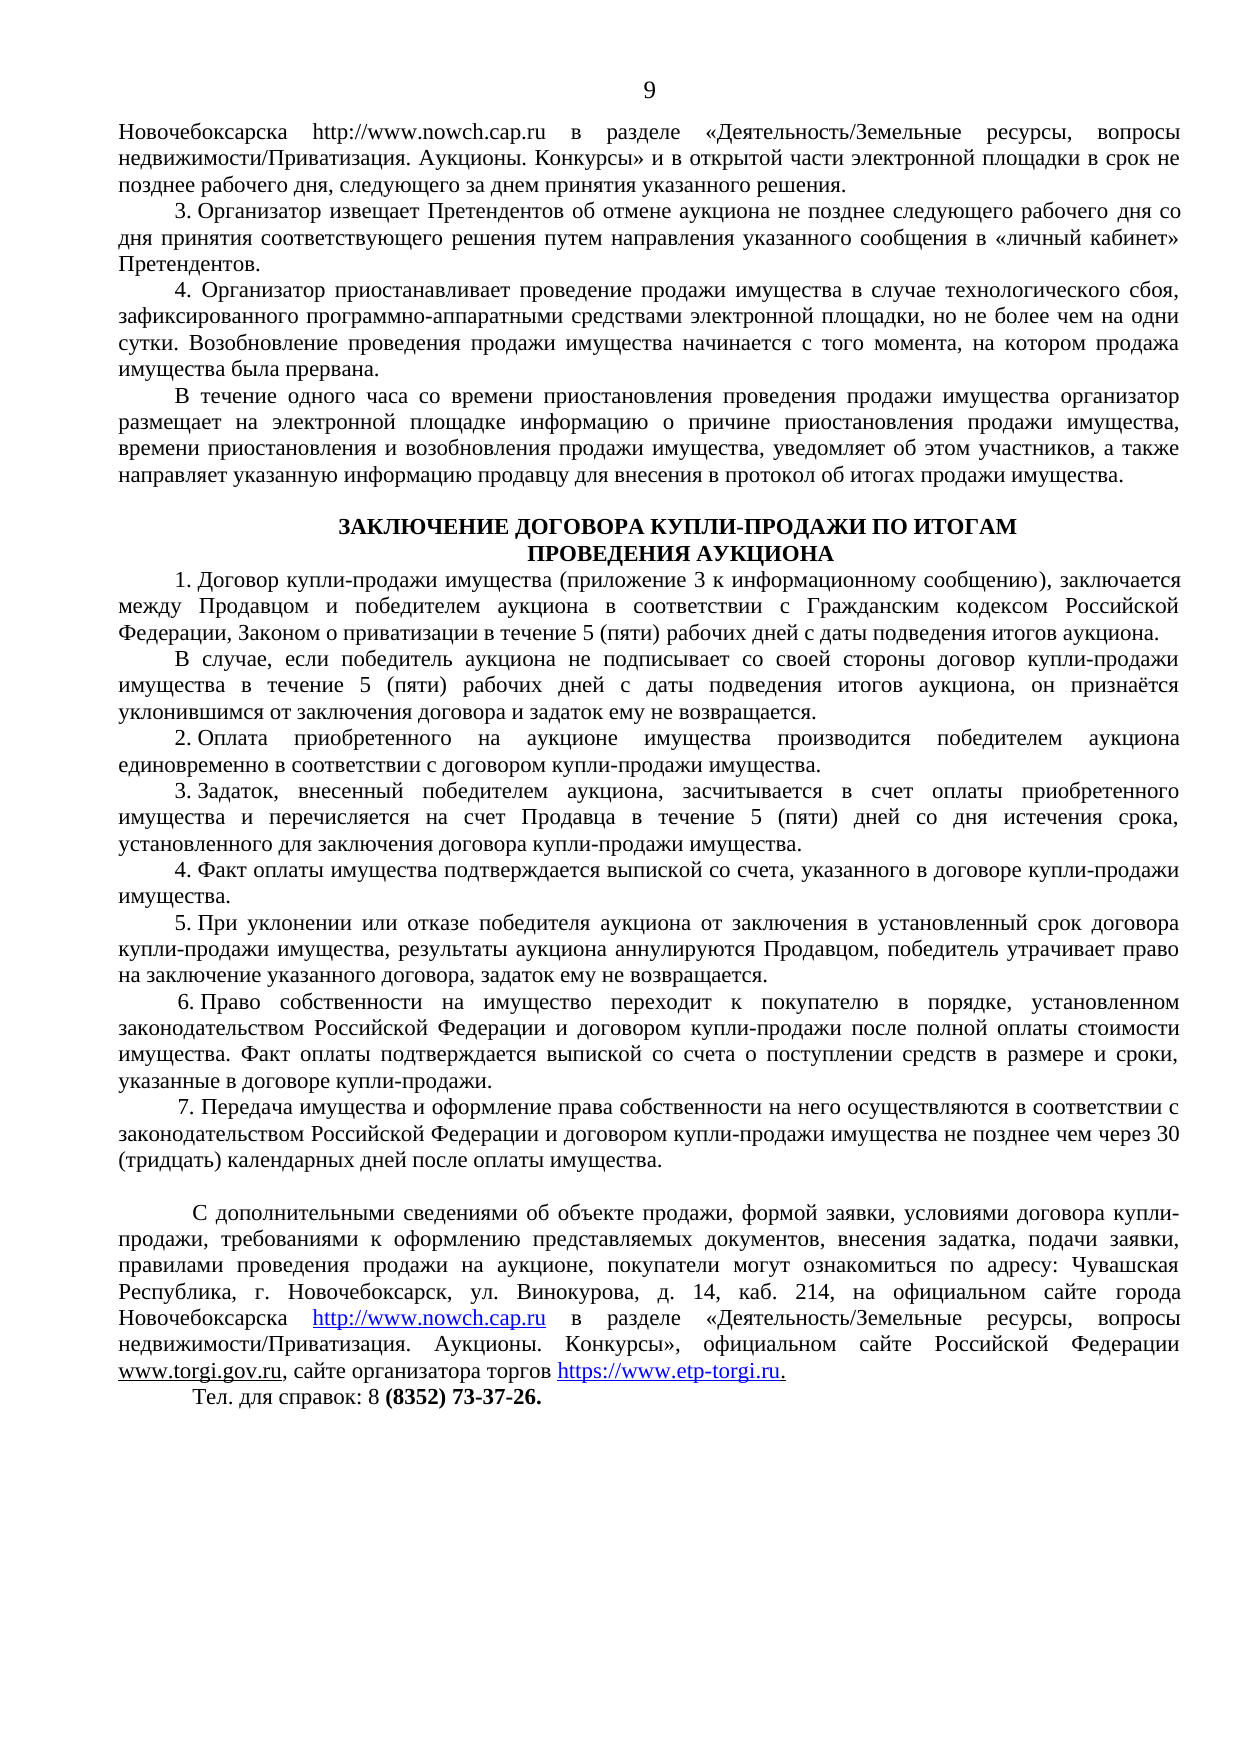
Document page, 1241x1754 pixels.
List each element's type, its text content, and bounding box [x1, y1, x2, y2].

text проведения аукциона [118, 540, 1181, 566]
text 7. Передача имущества и оформление права собственности на него осуществляются в соответствии с законодательством Российской Федерации и договором купли-продажи имущества не позднее чем через 30 (тридцать) календарных дней после оплаты имущества. [118, 1093, 1181, 1172]
text 1. Договор купли-продажи имущества (приложение 3 к информационному сообщению), заключается между Продавцом и победителем аукциона в соответствии с Гражданским кодексом Российской Федерации, Законом о приватизации в течение 5 (пяти) рабочих дней с даты подведения итогов аукциона. [118, 566, 1181, 645]
text 6. Право собственности на имущество переходит к покупателю в порядке, установленном законодательством Российской Федерации и договором купли-продажи после полной оплаты стоимости имущества. Факт оплаты подтверждается выпиской со счета о поступлении средств в размере и сроки, указанные в договоре купли-продажи. [118, 988, 1181, 1093]
text В случае, если победитель аукциона не подписывает со своей стороны договор купли-продажи имущества в течение 5 (пяти) рабочих дней с даты подведения итогов аукциона, он признаётся уклонившимся от заключения договора и задаток ему не возвращается. [118, 645, 1181, 724]
text В течение одного часа со времени приостановления проведения продажи имущества организатор размещает на электронной площадке информацию о причине приостановления продажи имущества, времени приостановления и возобновления продажи имущества, уведомляет об этом участников, а также направляет указанную информацию продавцу для внесения в протокол об итогах продажи имущества. [118, 382, 1181, 487]
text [118, 118, 1181, 197]
text 4. Организатор приостанавливает проведение продажи имущества в случае технологического сбоя, зафиксированного программно-аппаратными средствами электронной площадки, но не более чем на одни сутки. Возобновление проведения продажи имущества начинается с того момента, на котором продажа имущества была прервана. [118, 276, 1181, 382]
text 5. При уклонении или отказе победителя аукциона от заключения в установленный срок договора купли-продажи имущества, результаты аукциона аннулируются Продавцом, победитель утрачивает право на заключение указанного договора, задаток ему не возвращается. [118, 909, 1181, 988]
text 3. Задаток, внесенный победителем аукциона, засчитывается в счет оплаты приобретенного имущества и перечисляется на счет Продавца в течение 5 (пяти) дней со дня истечения срока, установленного для заключения договора купли-продажи имущества. [118, 777, 1181, 856]
text Тел. для справок: 8 (8352) 73-37-26. [118, 1383, 1181, 1409]
text Заключение договора купли-продажи по итогам [118, 513, 1181, 540]
text 3. Организатор извещает Претендентов об отмене аукциона не позднее следующего рабочего дня со дня принятия соответствующего решения путем направления указанного сообщения в «личный кабинет» Претендентов. [118, 197, 1181, 276]
text С дополнительными сведениями об объекте продажи, формой заявки, условиями договора купли-продажи, требованиями к оформлению представляемых документов, внесения задатка, подачи заявки, правилами проведения продажи на аукционе, покупатели могут ознакомиться по адресу: Чувашская Республика, г. Новочебоксарск, ул. Винокурова, д. 14, каб. 214, на официальном сайте города Новочебоксарска http://www.nowch.cap.ru в разделе «Деятельность/Земельные ресурсы, вопросы недвижимости/Приватизация. Аукционы. Конкурсы», официальном сайте Российской Федерации www.torgi.gov.ru, сайте организатора торгов https://www.etp-torgi.ru. [118, 1199, 1181, 1383]
text 2. Оплата приобретенного на аукционе имущества производится победителем аукциона единовременно в соответствии с договором купли-продажи имущества. [118, 724, 1181, 777]
text 4. Факт оплаты имущества подтверждается выпиской со счета, указанного в договоре купли-продажи имущества. [118, 856, 1181, 909]
